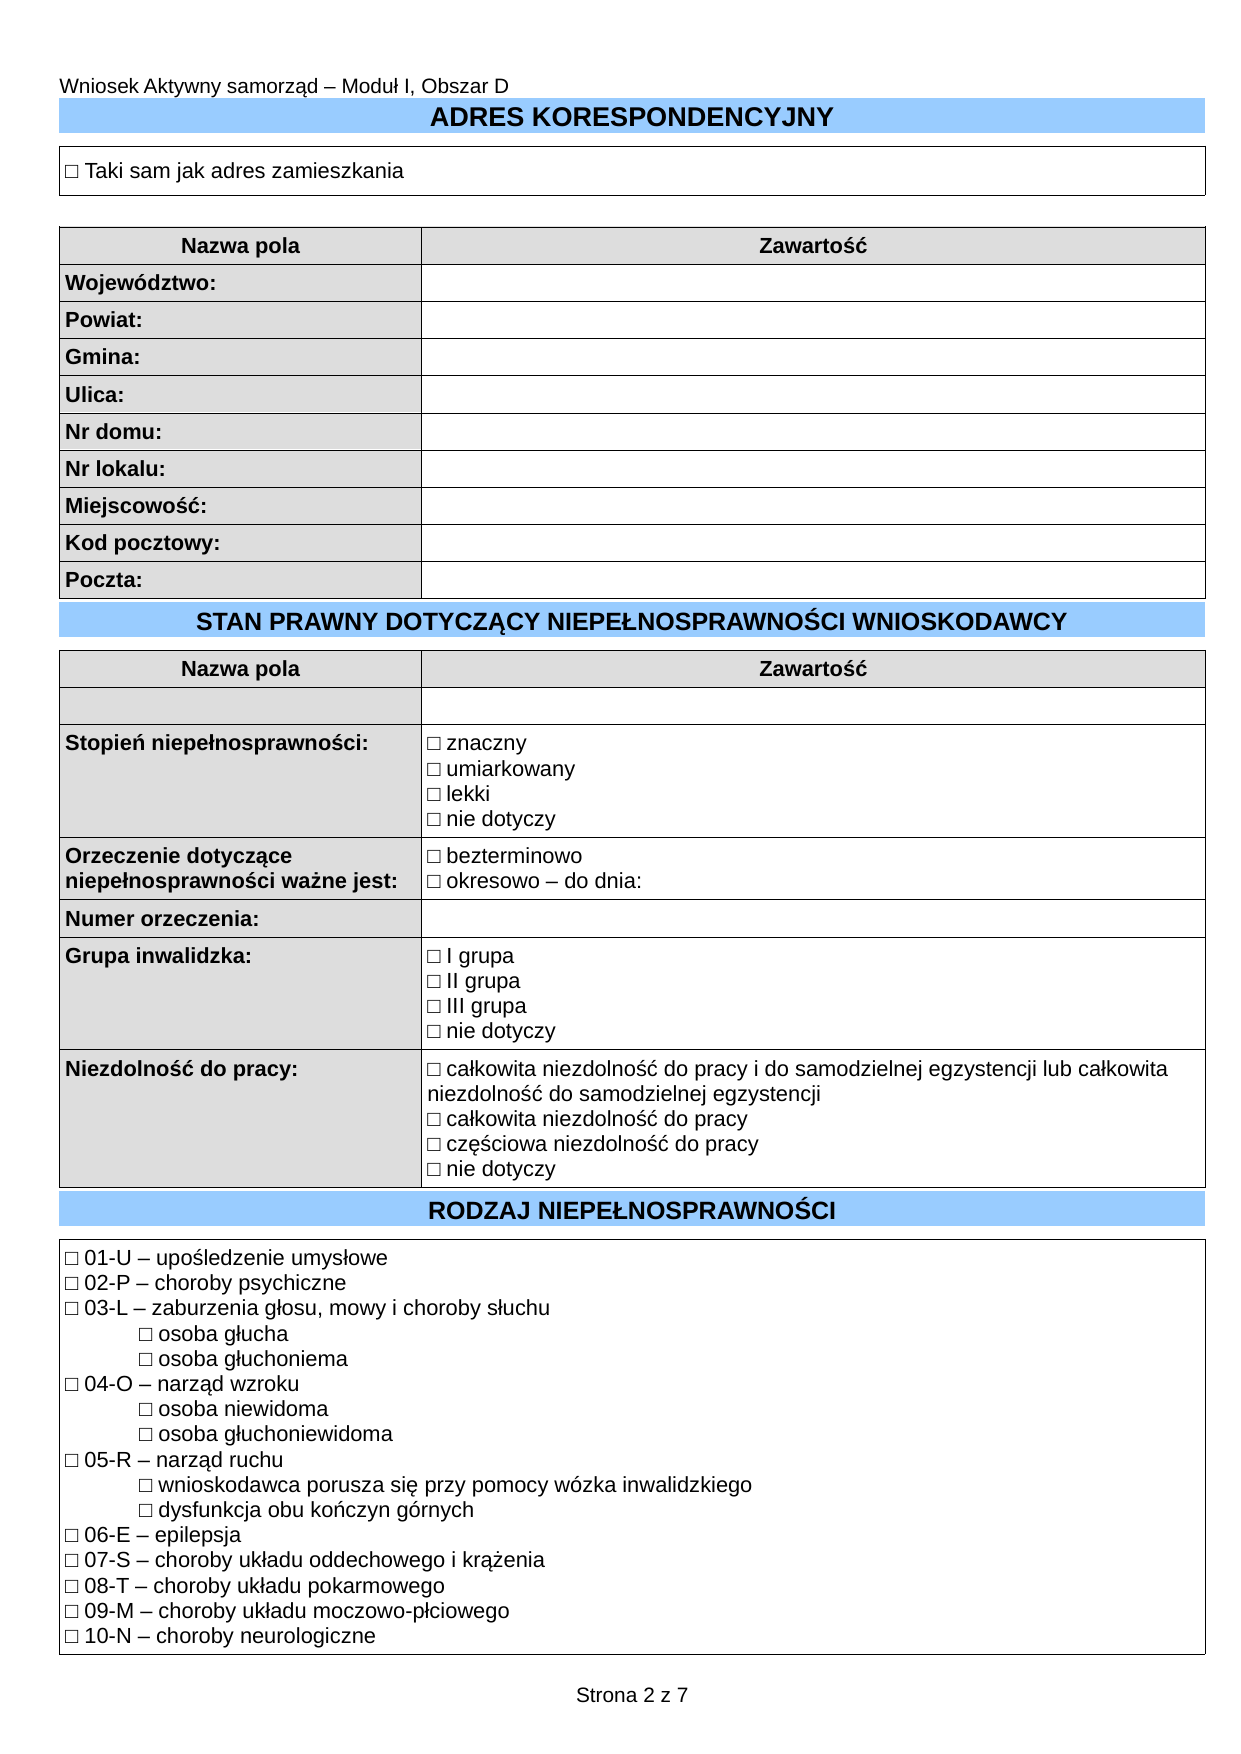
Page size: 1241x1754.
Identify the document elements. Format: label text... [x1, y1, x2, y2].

table_cell Powiat: [60, 302, 421, 338]
table_cell Gmina: [60, 339, 421, 375]
table_cell [60, 688, 421, 724]
table_cell Stopień niepełnosprawności: [60, 725, 421, 837]
table_cell □ znaczny □ umiarkowany □ lekki □ nie dotyczy [422, 725, 1205, 837]
table_cell Poczta: [60, 562, 421, 598]
table_cell Nr lokalu: [60, 451, 421, 487]
table_cell □ bezterminowo □ okresowo – do dnia: [422, 838, 1205, 899]
table_header □ Taki sam jak adres zamieszkania [60, 147, 1205, 195]
table_cell Niezdolność do pracy: [60, 1050, 421, 1187]
table_cell Nr domu: [60, 414, 421, 449]
table_cell Orzeczenie dotyczące niepełnosprawności ważne jest: [60, 838, 421, 899]
table_cell [422, 562, 1205, 598]
table_cell Numer orzeczenia: [60, 900, 421, 936]
subtitle RODZAJ NIEPEŁNOSPRAWNOŚCI [59, 1191, 1205, 1226]
table_cell Grupa inwalidzka: [60, 938, 421, 1049]
table_cell [422, 414, 1205, 449]
subtitle STAN PRAWNY DOTYCZĄCY NIEPEŁNOSPRAWNOŚCI WNIOSKODAWCY [59, 602, 1205, 637]
table_cell □ I grupa □ II grupa □ III grupa □ nie dotyczy [422, 938, 1205, 1049]
table_cell [422, 688, 1205, 724]
table_cell □ całkowita niezdolność do pracy i do samodzielnej egzystencji lub całkowita niezdolność do samodzielnej egzystencji □ całkowita niezdolność do pracy □ częściowa niezdolność do pracy □ nie dotyczy [422, 1050, 1205, 1187]
table_cell [422, 451, 1205, 487]
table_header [60, 1240, 1205, 1654]
table_cell [422, 525, 1205, 561]
table_header Nazwa pola [60, 228, 421, 264]
table_cell [422, 900, 1205, 936]
table_cell Województwo: [60, 265, 421, 301]
table_cell Miejscowość: [60, 488, 421, 524]
table_cell [422, 265, 1205, 301]
table_cell [422, 376, 1205, 412]
table_cell [422, 302, 1205, 338]
table_header Nazwa pola [60, 651, 421, 687]
table_cell Kod pocztowy: [60, 525, 421, 561]
table_header Zawartość [422, 228, 1205, 264]
table_cell [422, 488, 1205, 524]
table_header Zawartość [422, 651, 1205, 687]
table_cell Ulica: [60, 376, 421, 412]
table_cell [422, 339, 1205, 375]
subtitle ADRES KORESPONDENCYJNY [59, 98, 1205, 133]
